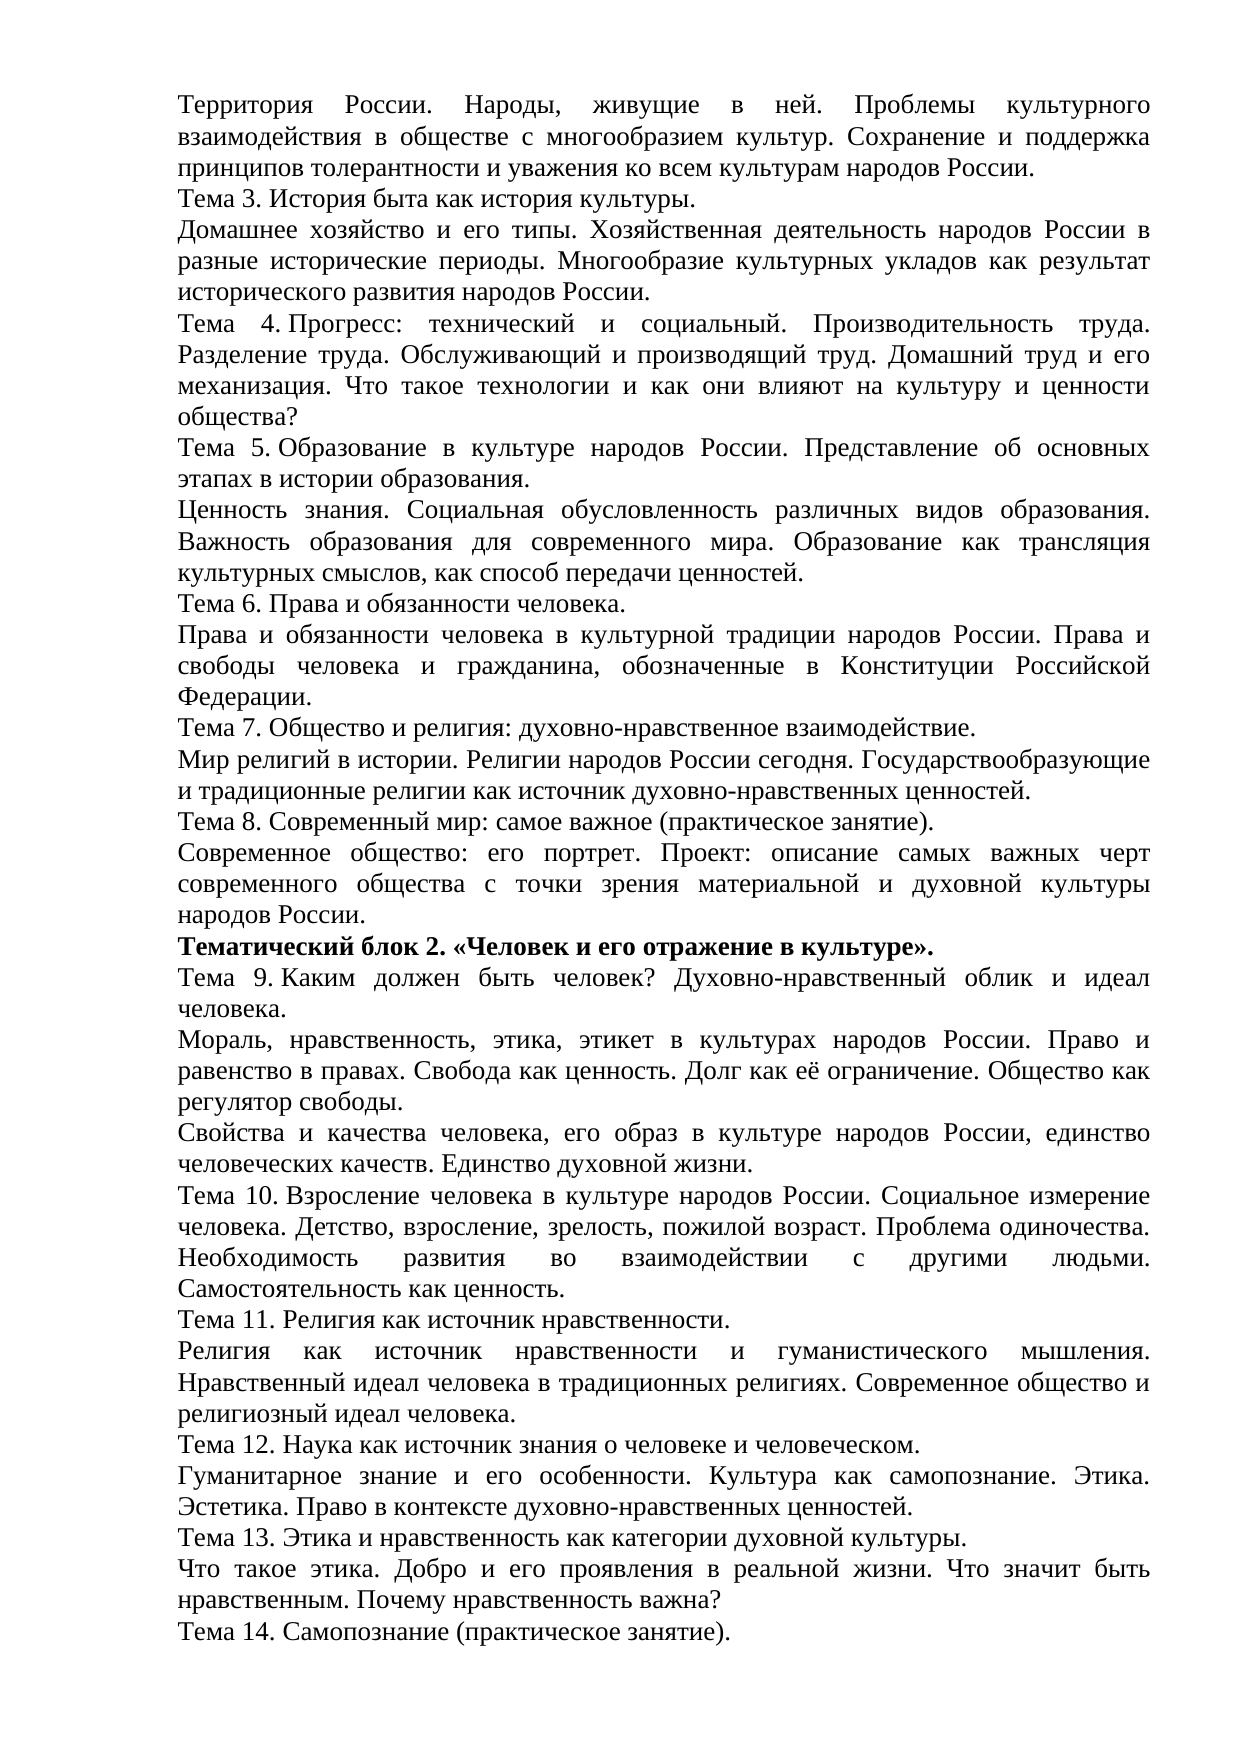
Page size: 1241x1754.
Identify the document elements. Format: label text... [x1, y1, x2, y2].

text Тема 7. Общество и религия: духовно-нравственное взаимодействие. [177, 712, 1152, 743]
text Тема 5. Образование в культуре народов России. Представление об основных этапах в истории образования. [177, 431, 1152, 493]
text Тема 14. Самопознание (практическое занятие). [177, 1615, 1152, 1646]
text Права и обязанности человека в культурной традиции народов России. Права и свободы человека и гражданина, обозначенные в Конституции Российской Федерации. [177, 618, 1152, 712]
text Мораль, нравственность, этика, этикет в культурах народов России. Право и равенство в правах. Свобода как ценность. Долг как её ограничение. Общество как регулятор свободы. [177, 1023, 1152, 1116]
text Тема 10. Взросление человека в культуре народов России. Социальное измерение человека. Детство, взросление, зрелость, пожилой возраст. Проблема одиночества. Необходимость развития во взаимодействии с другими людьми. Самостоятельность как ценность. [177, 1179, 1152, 1303]
text Ценность знания. Социальная обусловленность различных видов образования. Важность образования для современного мира. Образование как трансляция культурных смыслов, как способ передачи ценностей. [177, 493, 1152, 587]
text Тематический блок 2. «Человек и его отражение в культуре». [177, 929, 1152, 961]
text Тема 11. Религия как источник нравственности. [177, 1303, 1152, 1334]
text Современное общество: его портрет. Проект: описание самых важных черт современного общества с точки зрения материальной и духовной культуры народов России. [177, 836, 1152, 929]
text Тема 4. Прогресс: технический и социальный. Производительность труда. Разделение труда. Обслуживающий и производящий труд. Домашний труд и его механизация. Что такое технологии и как они влияют на культуру и ценности общества? [177, 307, 1152, 431]
text Гуманитарное знание и его особенности. Культура как самопознание. Этика. Эстетика. Право в контексте духовно-нравственных ценностей. [177, 1459, 1152, 1521]
text Мир религий в истории. Религии народов России сегодня. Государствообразующие и традиционные религии как источник духовно-нравственных ценностей. [177, 743, 1152, 805]
text Тема 3. История быта как история культуры. [177, 182, 1152, 213]
text Тема 8. Современный мир: самое важное (практическое занятие). [177, 805, 1152, 836]
text Тема 9. Каким должен быть человек? Духовно-нравственный облик и идеал человека. [177, 961, 1152, 1023]
text Тема 6. Права и обязанности человека. [177, 587, 1152, 618]
text Религия как источник нравственности и гуманистического мышления. Нравственный идеал человека в традиционных религиях. Современное общество и религиозный идеал человека. [177, 1334, 1152, 1428]
text Тема 12. Наука как источник знания о человеке и человеческом. [177, 1428, 1152, 1459]
text Тема 13. Этика и нравственность как категории духовной культуры. [177, 1521, 1152, 1552]
text Свойства и качества человека, его образ в культуре народов России, единство человеческих качеств. Единство духовной жизни. [177, 1116, 1152, 1179]
text Территория России. Народы, живущие в ней. Проблемы культурного взаимодействия в обществе с многообразием культур. Сохранение и поддержка принципов толерантности и уважения ко всем культурам народов России. [177, 89, 1152, 182]
text Домашнее хозяйство и его типы. Хозяйственная деятельность народов России в разные исторические периоды. Многообразие культурных укладов как результат исторического развития народов России. [177, 213, 1152, 307]
text Что такое этика. Добро и его проявления в реальной жизни. Что значит быть нравственным. Почему нравственность важна? [177, 1552, 1152, 1615]
